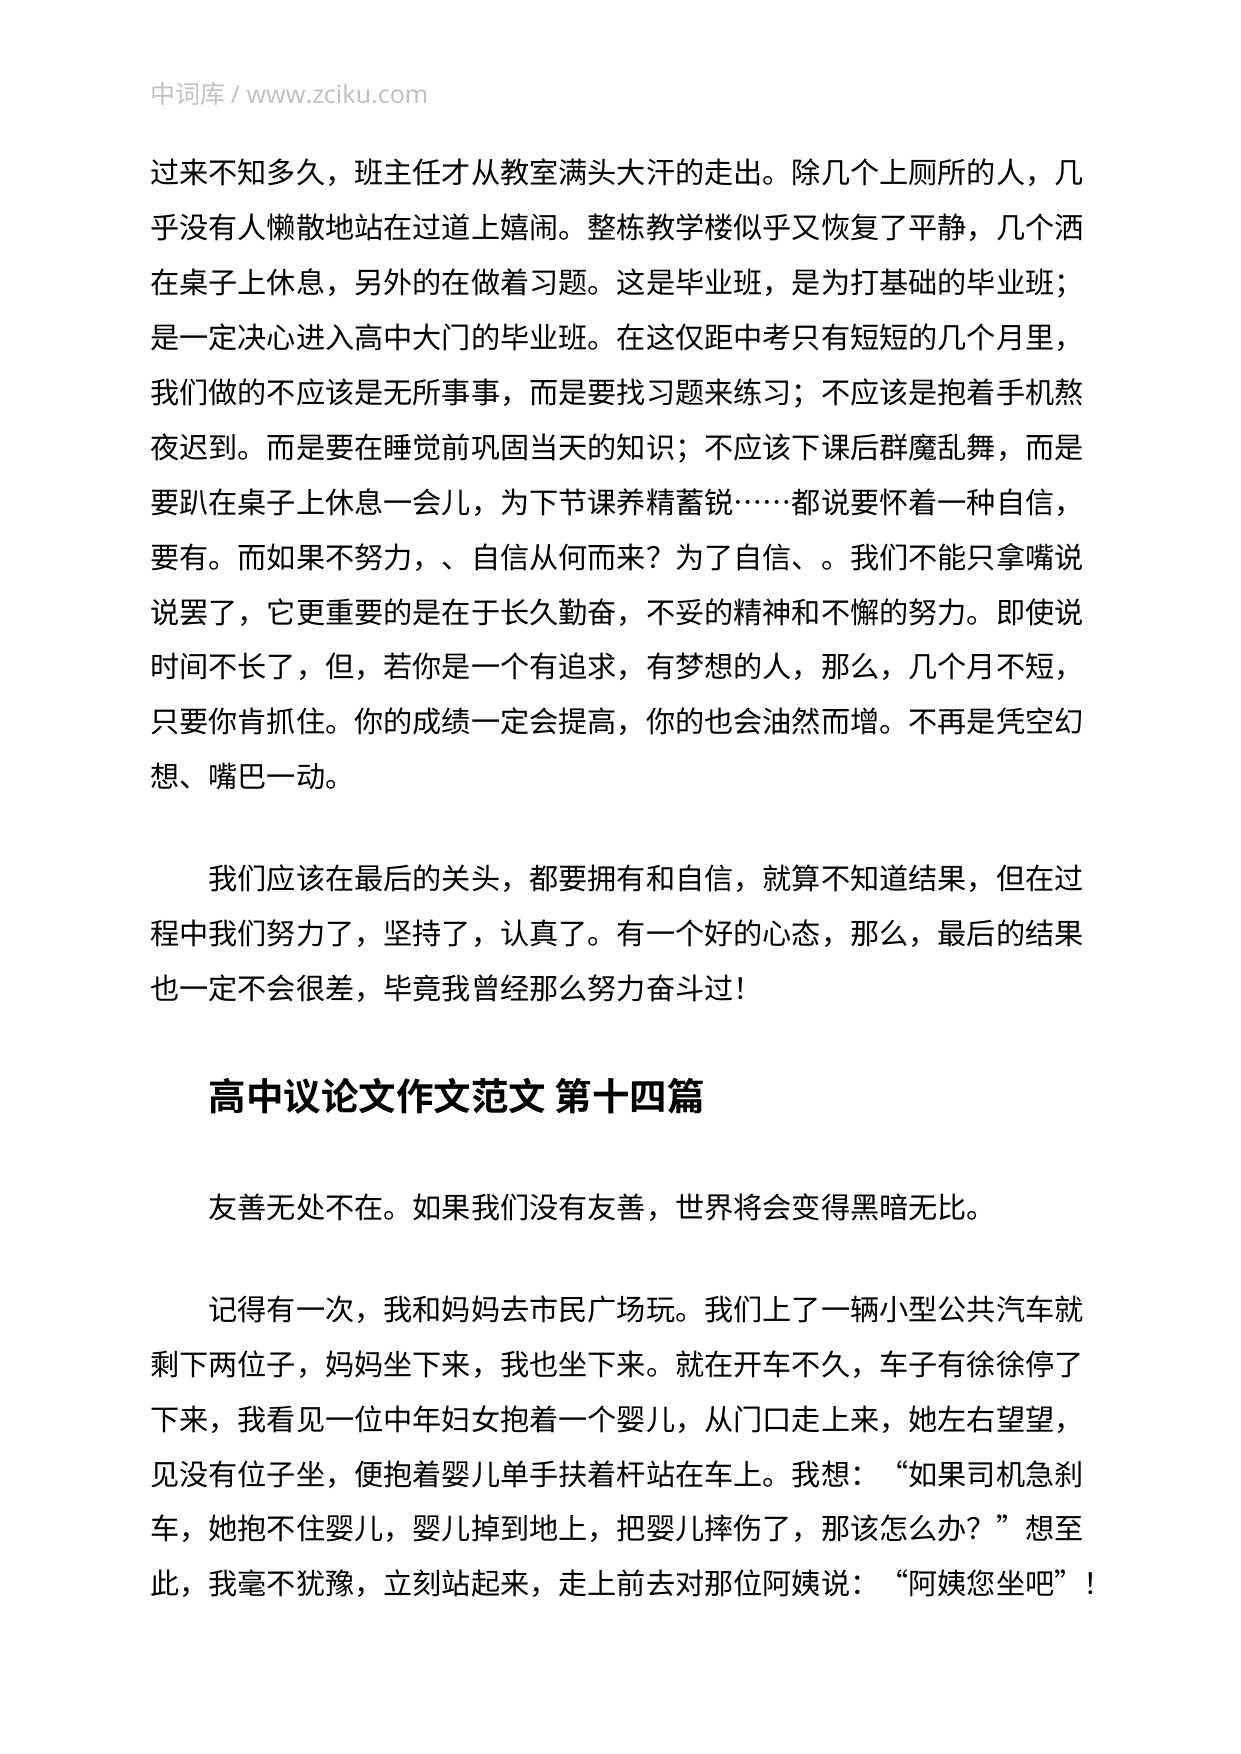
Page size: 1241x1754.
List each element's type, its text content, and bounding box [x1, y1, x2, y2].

text 友善无处不在。如果我们没有友善，世界将会变得黑暗无比。 [150, 1184, 1090, 1227]
text 我们应该在最后的关头，都要拥有和自信，就算不知道结果，但在过程中我们努力了，坚持了，认真了。有一个好的心态，那么，最后的结果也一定不会很差，毕竟我曾经那么努力奋斗过！ [150, 856, 1090, 1008]
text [150, 150, 1090, 796]
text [150, 1286, 1090, 1603]
text 高中议论文作文范文 第十四篇 [150, 1067, 1090, 1121]
